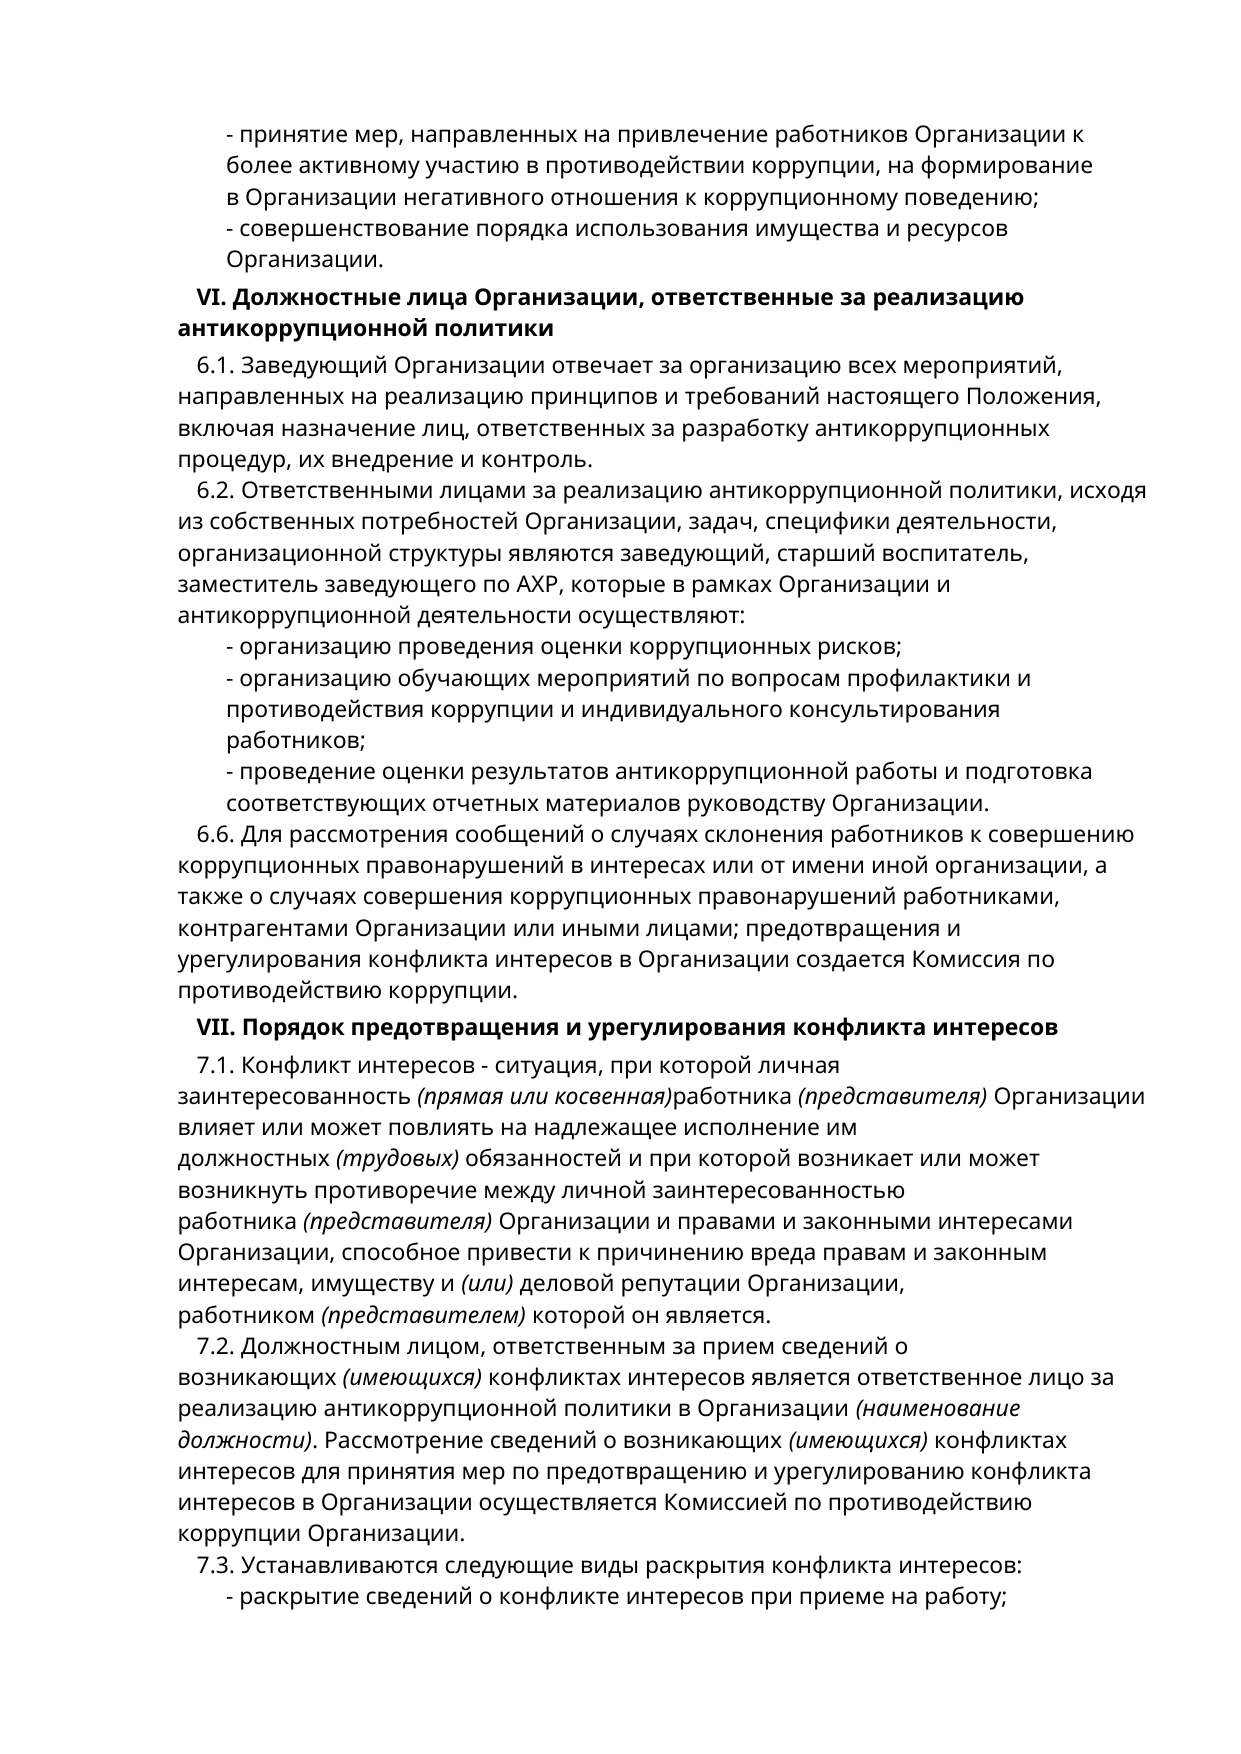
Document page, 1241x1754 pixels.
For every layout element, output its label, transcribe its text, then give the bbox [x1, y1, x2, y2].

text 6.1. Заведующий Организации отвечает за организацию всех мероприятий, направленных на реализацию принципов и требований настоящего Положения, включая назначение лиц, ответственных за разработку антикоррупционных процедур, их внедрение и контроль. [177, 349, 1152, 474]
text VI. Должностные лица Организации, ответственные за реализацию антикоррупционной политики [177, 280, 1152, 343]
text - организацию проведения оценки коррупционных рисков; [226, 630, 1103, 661]
text - совершенствование порядка использования имущества и ресурсов Организации. [226, 212, 1103, 274]
text 7.2. Должностным лицом, ответственным за прием сведений о возникающих (имеющихся) конфликтах интересов является ответственное лицо за реализацию антикоррупционной политики в Организации (наименование должности). Рассмотрение сведений о возникающих (имеющихся) конфликтах интересов для принятия мер по предотвращению и урегулированию конфликта интересов в Организации осуществляется Комиссией по противодействию коррупции Организации. [177, 1330, 1152, 1548]
text VII. Порядок предотвращения и урегулирования конфликта интересов [177, 1011, 1152, 1042]
text - организацию обучающих мероприятий по вопросам профилактики и противодействия коррупции и индивидуального консультирования работников; [226, 661, 1103, 755]
text 6.6. Для рассмотрения сообщений о случаях склонения работников к совершению коррупционных правонарушений в интересах или от имени иной организации, а также о случаях совершения коррупционных правонарушений работниками, контрагентами Организации или иными лицами; предотвращения и урегулирования конфликта интересов в Организации создается Комиссия по противодействию коррупции. [177, 818, 1152, 1005]
text - проведение оценки результатов антикоррупционной работы и подготовка соответствующих отчетных материалов руководству Организации. [226, 755, 1103, 818]
text 7.3. Устанавливаются следующие виды раскрытия конфликта интересов: [177, 1548, 1152, 1580]
text 7.1. Конфликт интересов - ситуация, при которой личная заинтересованность (прямая или косвенная)работника (представителя) Организации влияет или может повлиять на надлежащее исполнение им должностных (трудовых) обязанностей и при которой возникает или может возникнуть противоречие между личной заинтересованностью работника (представителя) Организации и правами и законными интересами Организации, способное привести к причинению вреда правам и законным интересам, имуществу и (или) деловой репутации Организации, работником (представителем) которой он является. [177, 1048, 1152, 1330]
text - принятие мер, направленных на привлечение работников Организации к более активному участию в противодействии коррупции, на формирование в Организации негативного отношения к коррупционному поведению; [226, 118, 1103, 212]
text - раскрытие сведений о конфликте интересов при приеме на работу; [226, 1580, 1103, 1611]
text 6.2. Ответственными лицами за реализацию антикоррупционной политики, исходя из собственных потребностей Организации, задач, специфики деятельности, организационной структуры являются заведующий, старший воспитатель, заместитель заведующего по АХР, которые в рамках Организации и антикоррупционной деятельности осуществляют: [177, 474, 1152, 630]
